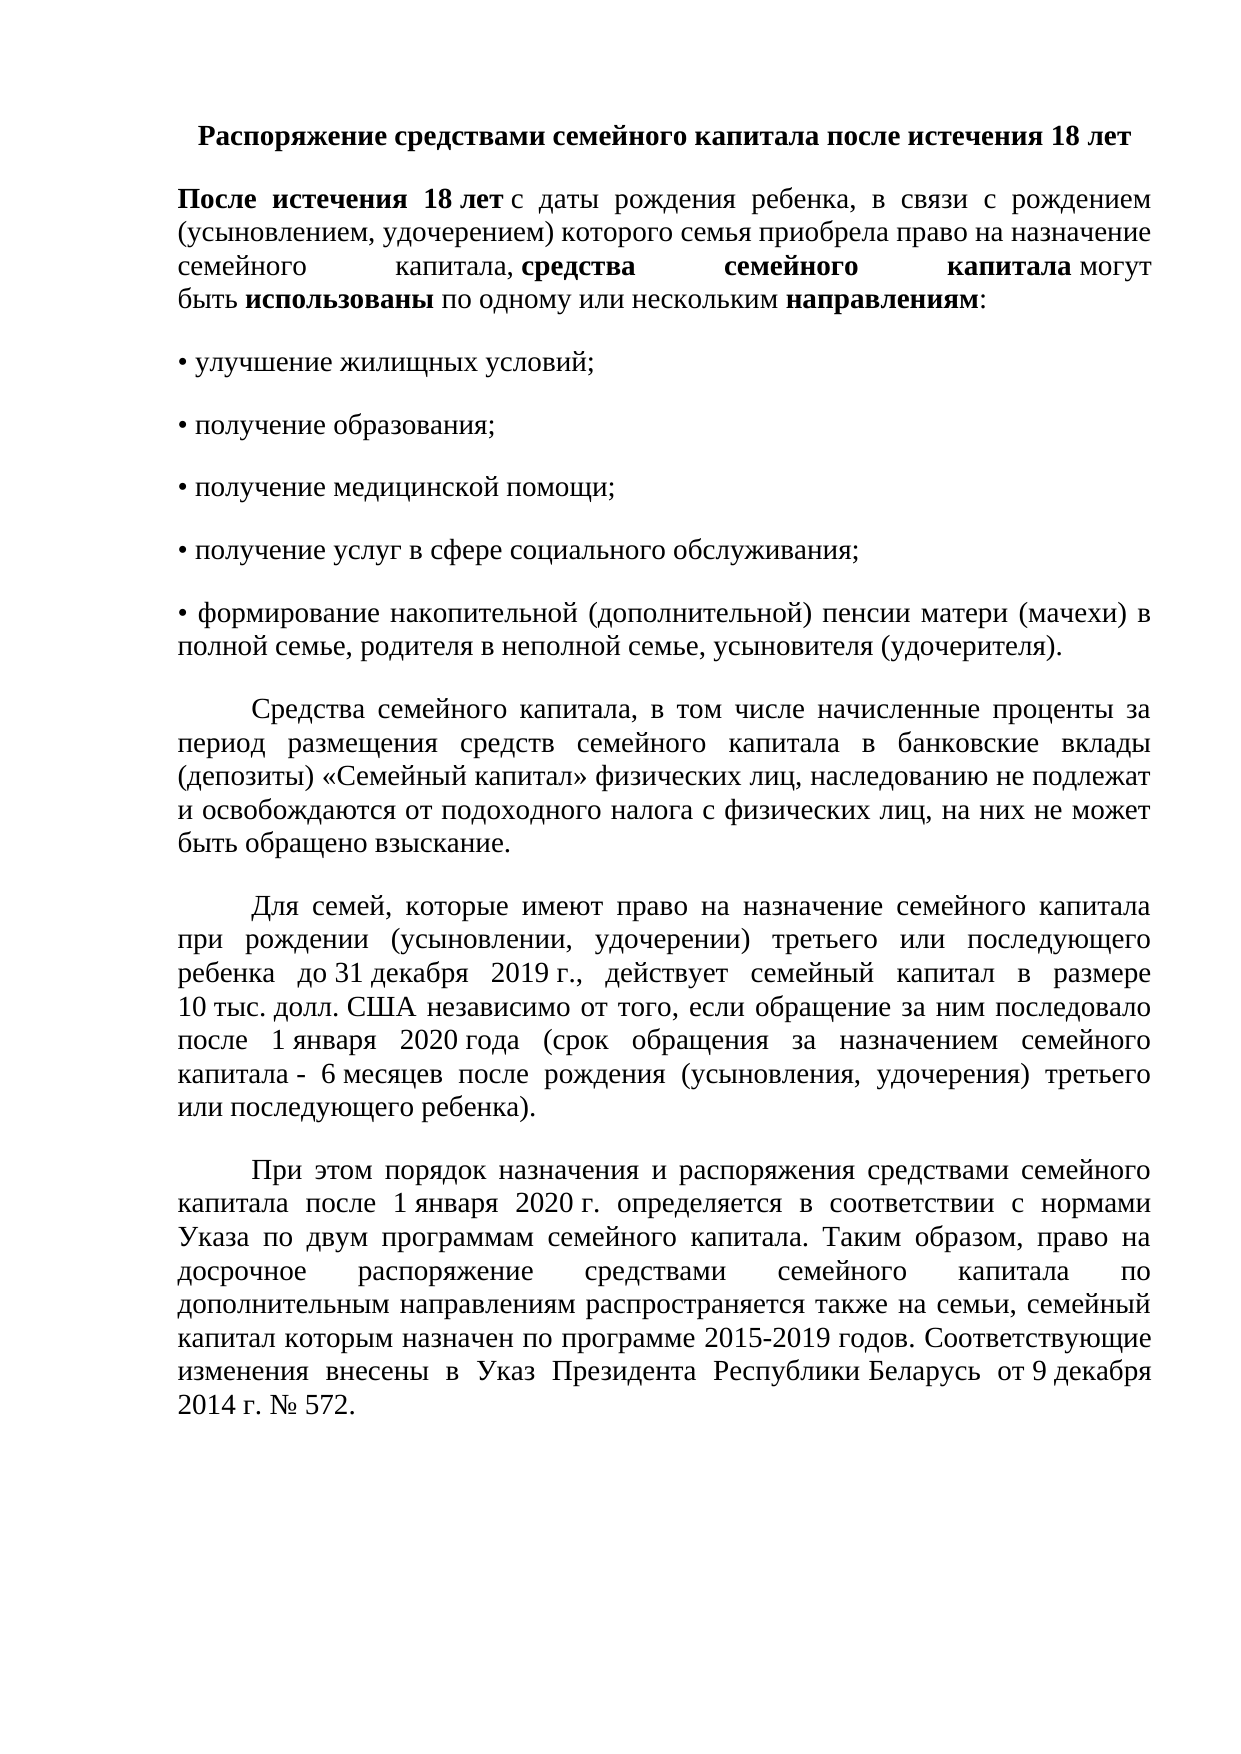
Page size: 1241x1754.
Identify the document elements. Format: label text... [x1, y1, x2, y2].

text • улучшение жилищных условий; [177, 344, 1152, 378]
text • получение образования; [177, 407, 1152, 440]
text • получение медицинской помощи; [177, 469, 1152, 503]
text Распоряжение средствами семейного капитала после истечения 18 лет [177, 118, 1152, 152]
text Для семей, которые имеют право на назначение семейного капитала при рождении (усыновлении, удочерении) третьего или последующего ребенка до 31 декабря 2019 г., действует семейный капитал в размере 10 тыс. долл. США независимо от того, если обращение за ним последовало после 1 января 2020 года (срок обращения за назначением семейного капитала - 6 месяцев после рождения (усыновления, удочерения) третьего или последующего ребенка). [177, 888, 1152, 1123]
text При этом порядок назначения и распоряжения средствами семейного капитала после 1 января 2020 г. определяется в соответствии с нормами Указа по двум программам семейного капитала. Таким образом, право на досрочное распоряжение средствами семейного капитала по дополнительным направлениям распространяется также на семьи, семейный капитал которым назначен по программе 2015-2019 годов. Соответствующие изменения внесены в Указ Президента Республики Беларусь от 9 декабря 2014 г. № 572. [177, 1152, 1152, 1420]
text • получение услуг в сфере социального обслуживания; [177, 532, 1152, 566]
text Средства семейного капитала, в том числе начисленные проценты за период размещения средств семейного капитала в банковские вклады (депозиты) «Семейный капитал» физических лиц, наследованию не подлежат и освобождаются от подоходного налога с физических лиц, на них не может быть обращено взыскание. [177, 691, 1152, 859]
text • формирование накопительной (дополнительной) пенсии матери (мачехи) в полной семье, родителя в неполной семье, усыновителя (удочерителя). [177, 595, 1152, 662]
text После истечения 18 лет с даты рождения ребенка, в связи с рождением (усыновлением, удочерением) которого семья приобрела право на назначение семейного капитала, средства семейного капитала могут быть использованы по одному или нескольким направлениям: [177, 181, 1152, 315]
